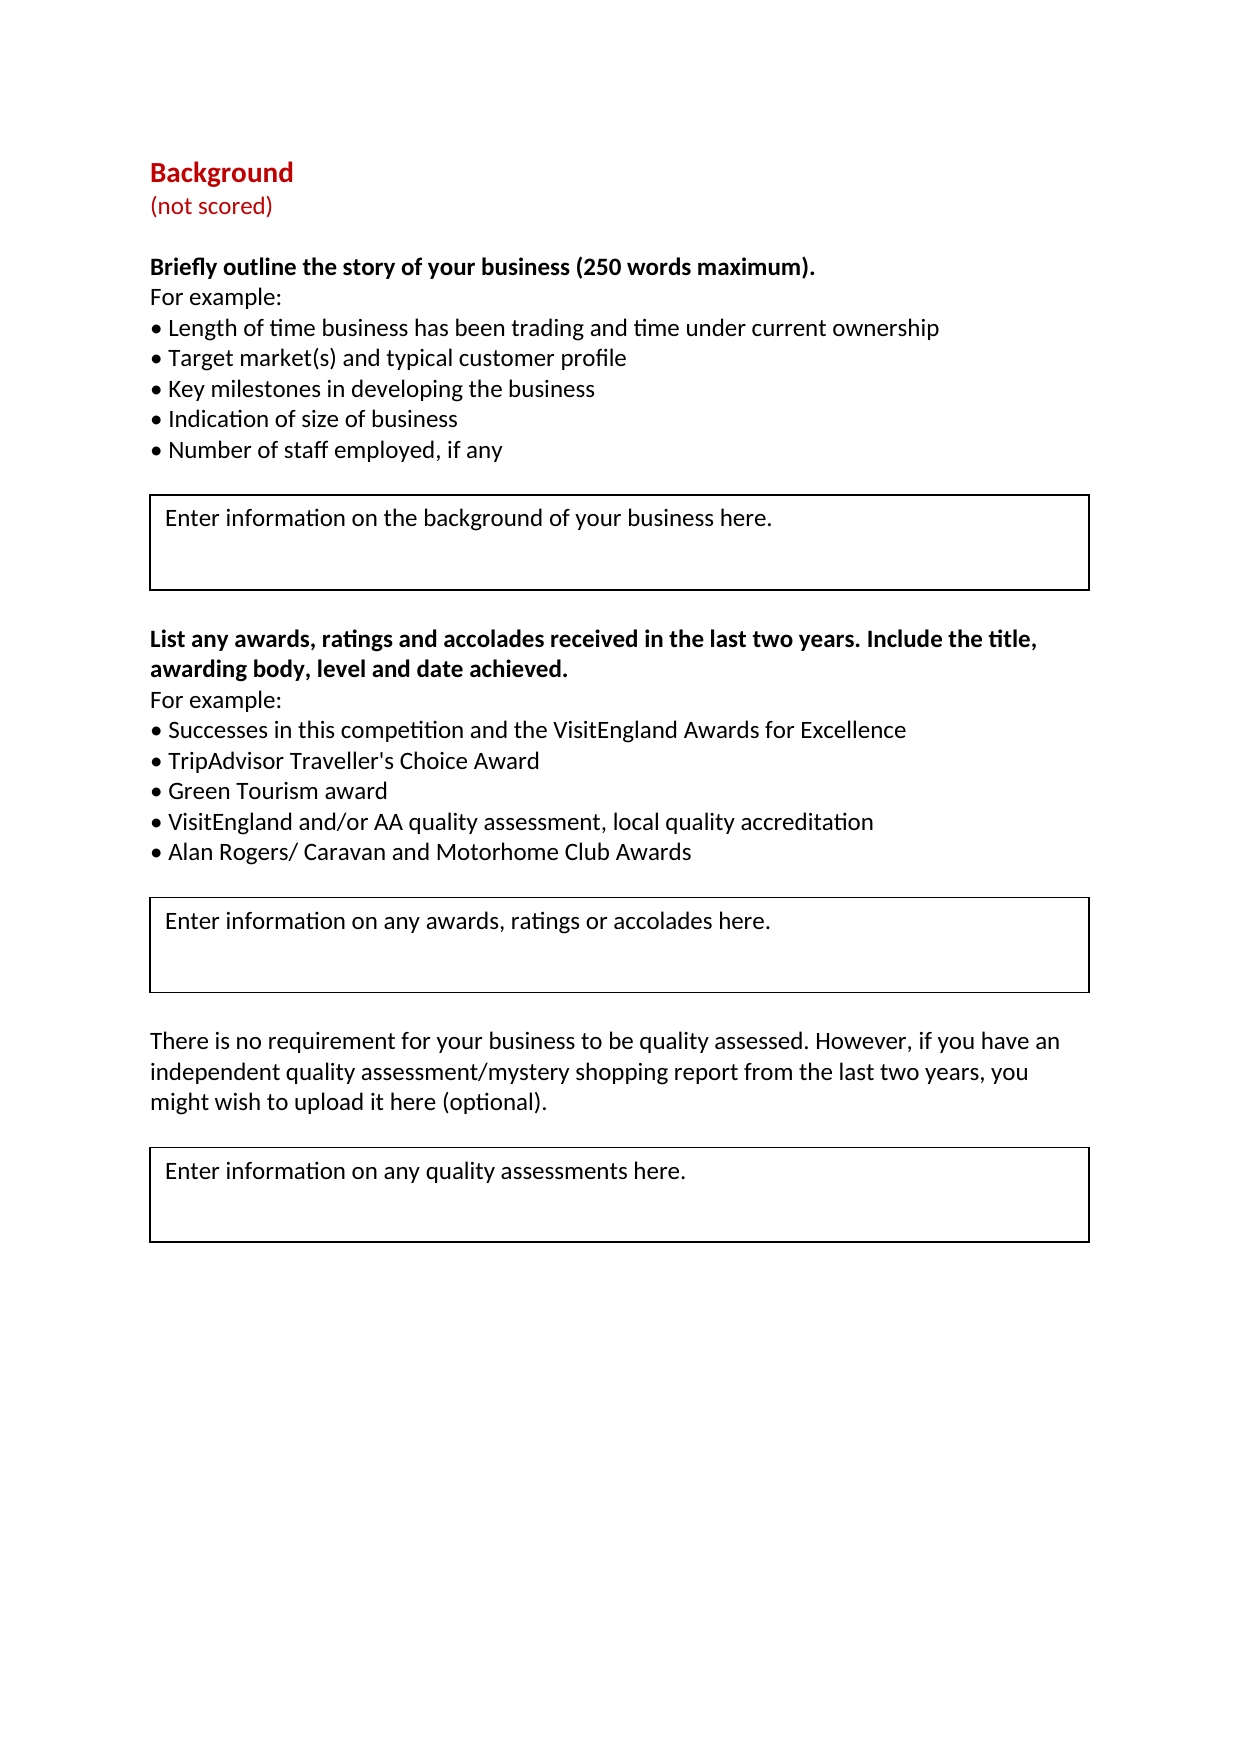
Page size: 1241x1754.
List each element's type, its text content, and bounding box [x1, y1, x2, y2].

text • VisitEngland and/or AA quality assessment, local quality accreditation [150, 806, 1090, 836]
text • TripAdvisor Traveller's Choice Award [150, 745, 1090, 775]
text There is no requirement for your business to be quality assessed. However, if you have an independent quality assessment/mystery shopping report from the last two years, you might wish to upload it here (optional). [150, 1025, 1090, 1117]
text • Key milestones in developing the business [150, 373, 1090, 403]
text For example: [150, 281, 1090, 312]
text • Number of staff employed, if any [150, 434, 1090, 464]
text For example: [150, 684, 1090, 714]
text • Length of time business has been trading and time under current ownership [150, 312, 1090, 342]
text • Successes in this competition and the VisitEngland Awards for Excellence [150, 714, 1090, 745]
text Briefly outline the story of your business (250 words maximum). [150, 251, 1090, 281]
text • Green Tourism award [150, 775, 1090, 806]
text • Indication of size of business [150, 403, 1090, 434]
text • Alan Rogers/ Caravan and Motorhome Club Awards [150, 836, 1090, 867]
text List any awards, ratings and accolades received in the last two years. Include the title, awarding body, level and date achieved. [150, 623, 1090, 684]
subtitle Background [150, 154, 1090, 190]
text • Target market(s) and typical customer profile [150, 342, 1090, 373]
text (not scored) [150, 190, 1090, 220]
